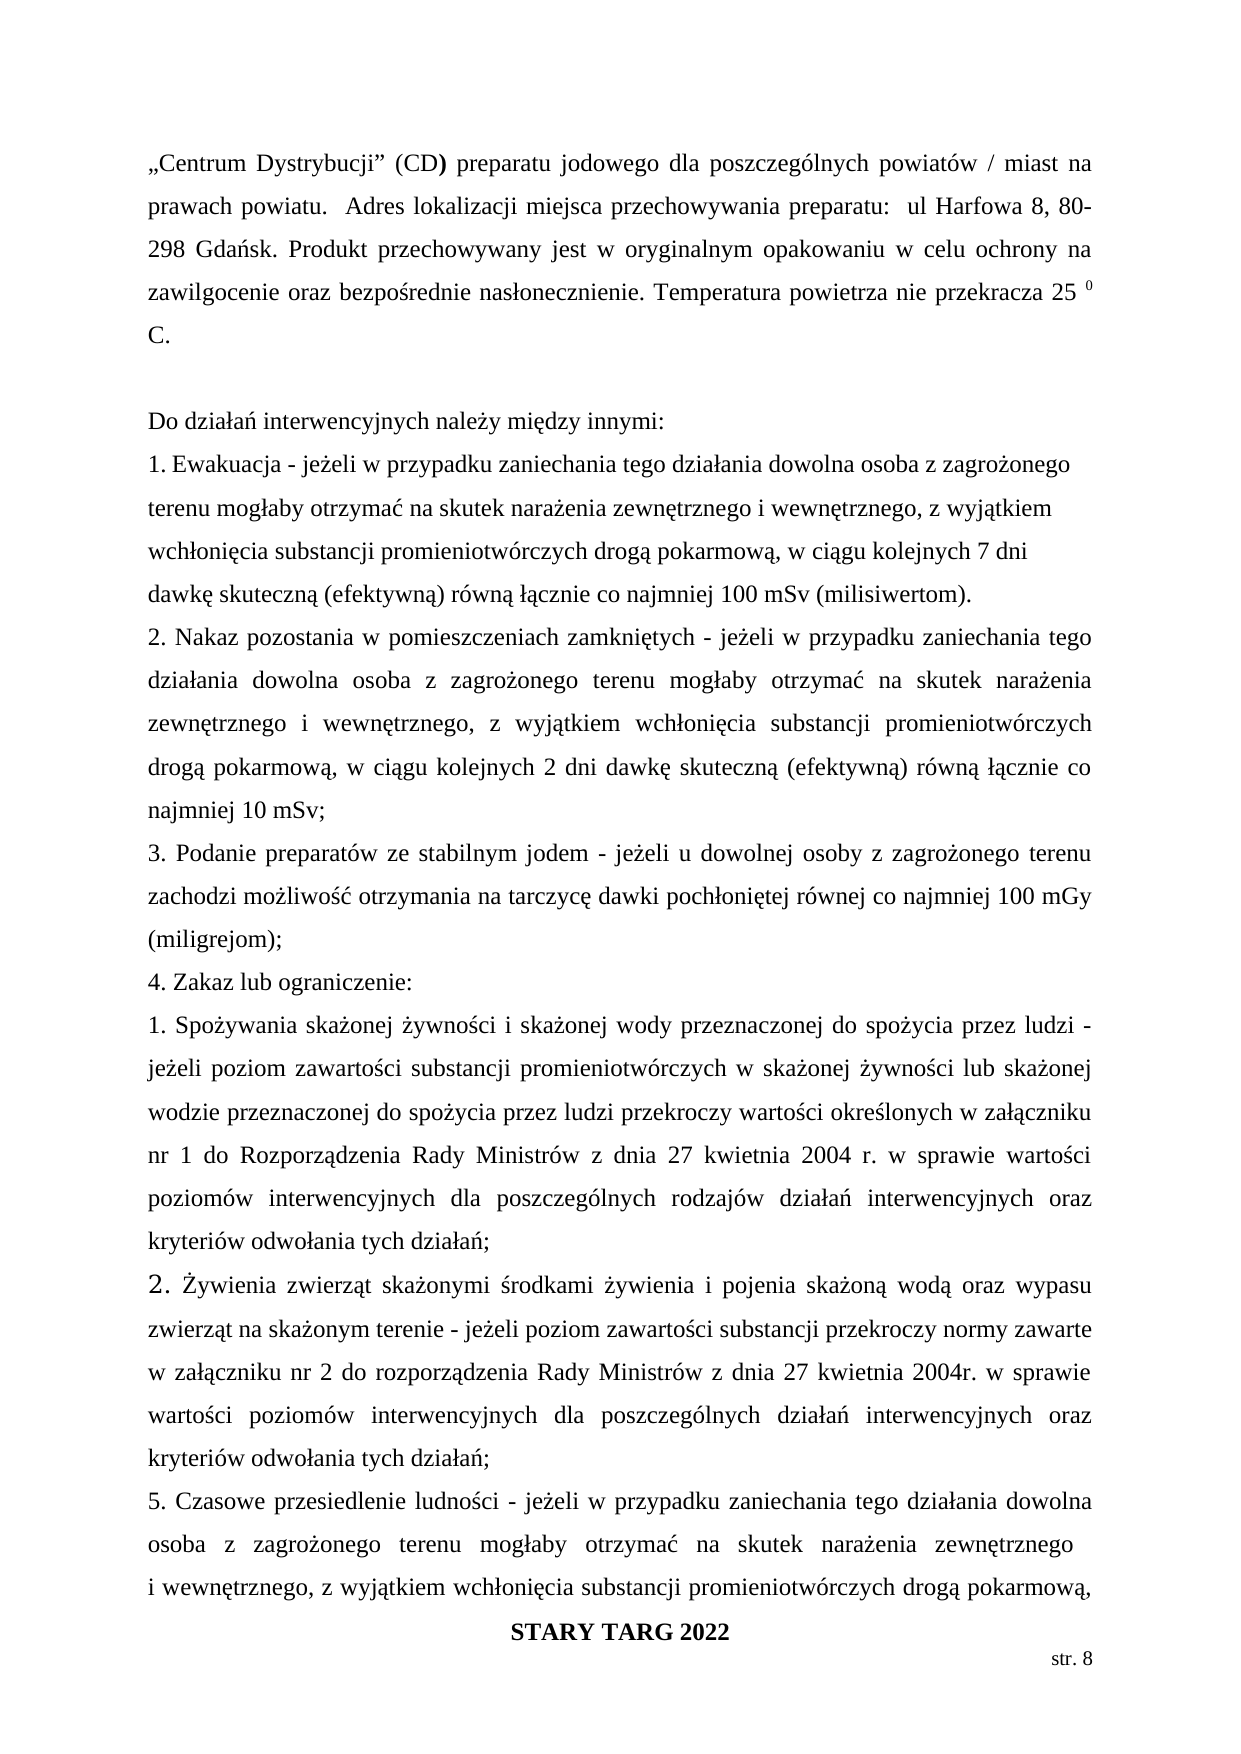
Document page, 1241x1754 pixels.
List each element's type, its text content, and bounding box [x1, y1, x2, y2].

text 2. Nakaz pozostania w pomieszczeniach zamkniętych - jeżeli w przypadku zaniechania tego działania dowolna osoba z zagrożonego terenu mogłaby otrzymać na skutek narażenia zewnętrznego i wewnętrznego, z wyjątkiem wchłonięcia substancji promieniotwórczych drogą pokarmową, w ciągu kolejnych 2 dni dawkę skuteczną (efektywną) równą łącznie co najmniej 10 mSv; [148, 622, 1093, 823]
text 1. Spożywania skażonej żywności i skażonej wody przeznaczonej do spożycia przez ludzi - jeżeli poziom zawartości substancji promieniotwórczych w skażonej żywności lub skażonej wodzie przeznaczonej do spożycia przez ludzi przekroczy wartości określonych w załączniku nr 1 do Rozporządzenia Rady Ministrów z dnia 27 kwietnia 2004 r. w sprawie wartości poziomów interwencyjnych dla poszczególnych rodzajów działań interwencyjnych oraz kryteriów odwołania tych działań; [148, 1010, 1093, 1255]
text Do działań interwencyjnych należy między innymi: 1. Ewakuacja - jeżeli w przypadku zaniechania tego działania dowolna osoba z zagrożonego terenu mogłaby otrzymać na skutek narażenia zewnętrznego i wewnętrznego, z wyjątkiem wchłonięcia substancji promieniotwórczych drogą pokarmową, w ciągu kolejnych 7 dni dawkę skuteczną (efektywną) równą łącznie co najmniej 100 mSv (milisiwertom). [148, 406, 1093, 608]
text 4. Zakaz lub ograniczenie: [148, 967, 1093, 996]
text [148, 148, 1093, 349]
text 3. Podanie preparatów ze stabilnym jodem - jeżeli u dowolnej osoby z zagrożonego terenu zachodzi możliwość otrzymania na tarczycę dawki pochłoniętej równej co najmniej 100 mGy (miligrejom); [148, 838, 1093, 953]
text 2. Żywienia zwierząt skażonymi środkami żywienia i pojenia skażoną wodą oraz wypasu zwierząt na skażonym terenie - jeżeli poziom zawartości substancji przekroczy normy zawarte w załączniku nr 2 do rozporządzenia Rady Ministrów z dnia 27 kwietnia 2004r. w sprawie wartości poziomów interwencyjnych dla poszczególnych działań interwencyjnych oraz kryteriów odwołania tych działań; [148, 1269, 1093, 1472]
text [148, 1486, 1093, 1601]
